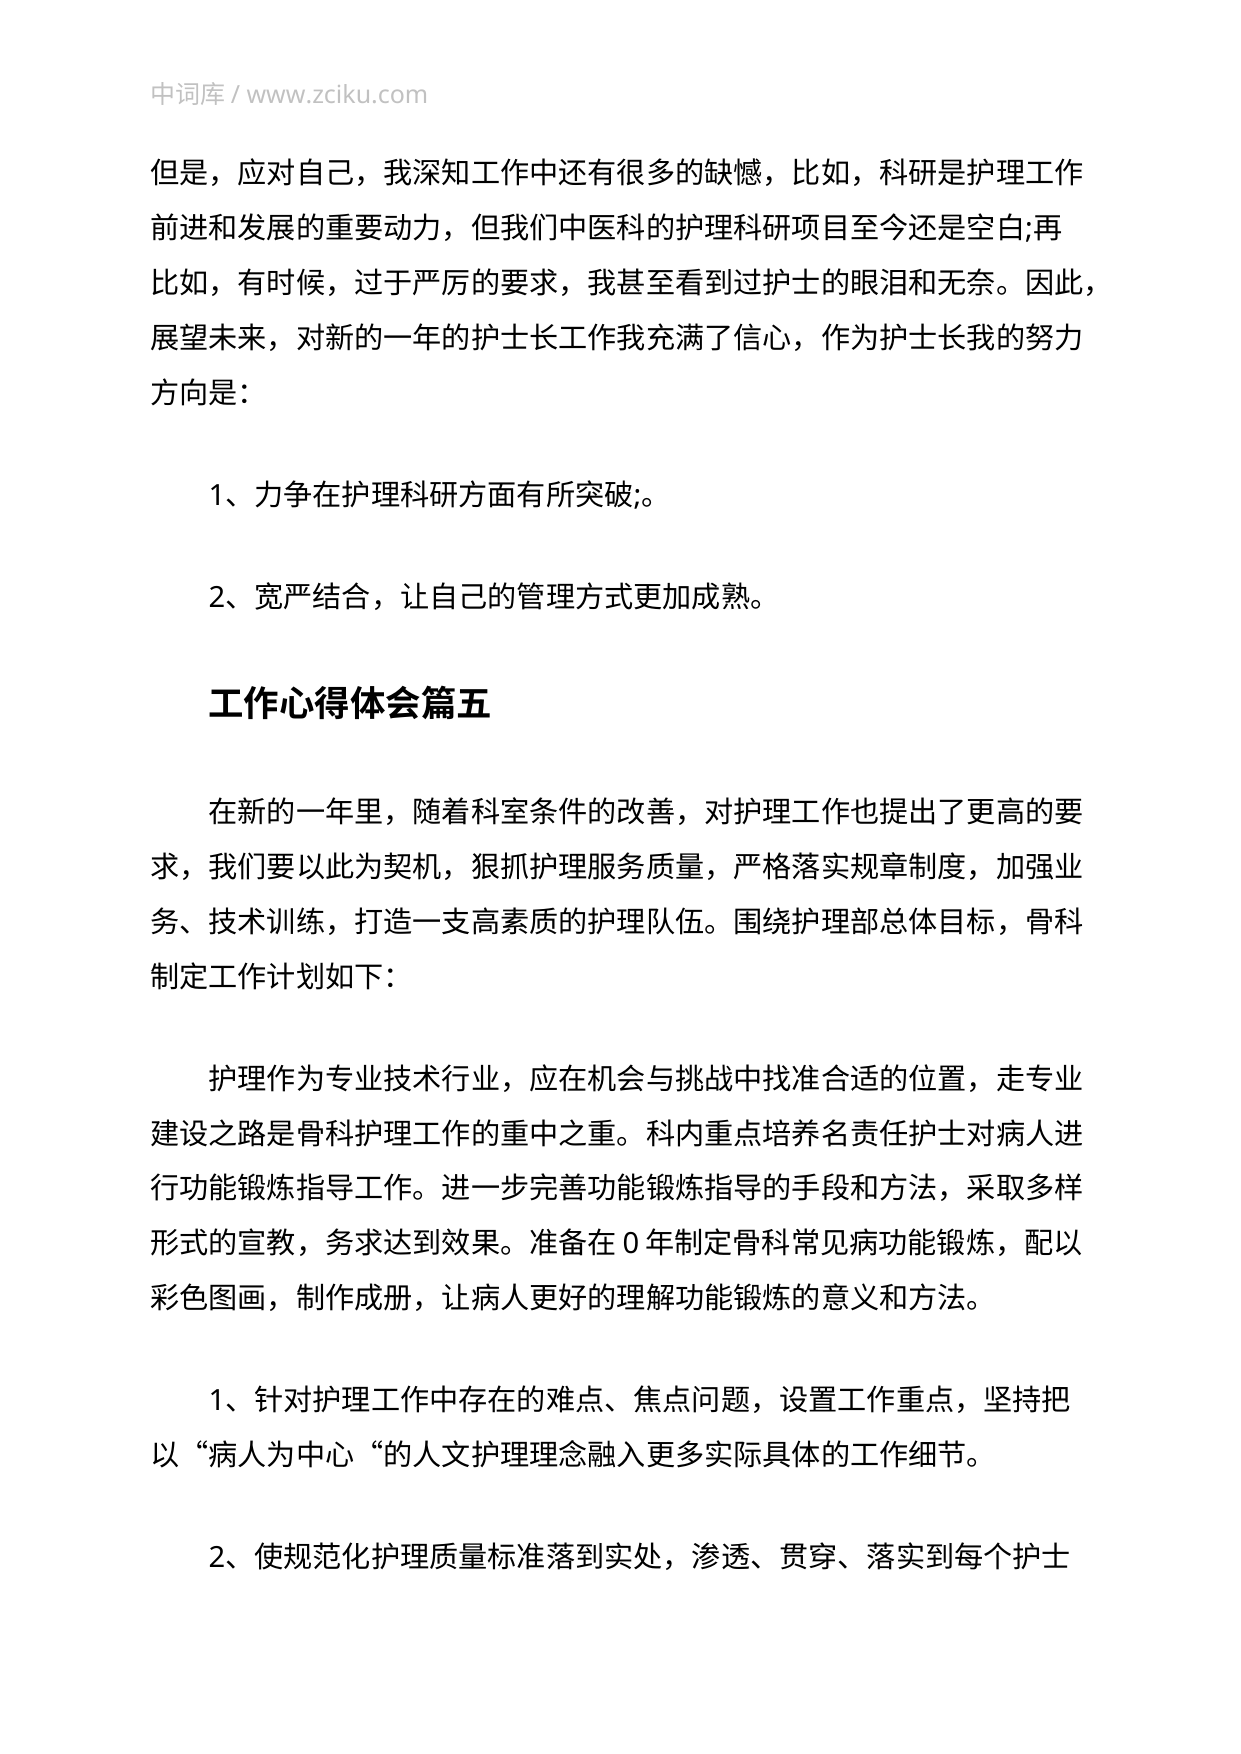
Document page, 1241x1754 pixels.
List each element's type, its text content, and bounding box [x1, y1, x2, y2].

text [150, 150, 1090, 412]
text 1、针对护理工作中存在的难点、焦点问题，设置工作重点，坚持把以“病人为中心“的人文护理理念融入更多实际具体的工作细节。 [150, 1377, 1090, 1474]
text 1、力争在护理科研方面有所突破;。 [150, 471, 1090, 514]
text 2、宽严结合，让自己的管理方式更加成熟。 [150, 573, 1090, 616]
text 护理作为专业技术行业，应在机会与挑战中找准合适的位置，走专业建设之路是骨科护理工作的重中之重。科内重点培养名责任护士对病人进行功能锻炼指导工作。进一步完善功能锻炼指导的手段和方法，采取多样形式的宣教，务求达到效果。准备在0年制定骨科常见病功能锻炼，配以彩色图画，制作成册，让病人更好的理解功能锻炼的意义和方法。 [150, 1055, 1090, 1317]
text 工作心得体会篇五 [150, 675, 1090, 727]
text 在新的一年里，随着科室条件的改善，对护理工作也提出了更高的要求，我们要以此为契机，狠抓护理服务质量，严格落实规章制度，加强业务、技术训练，打造一支高素质的护理队伍。围绕护理部总体目标，骨科制定工作计划如下： [150, 789, 1090, 996]
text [150, 1533, 1090, 1576]
